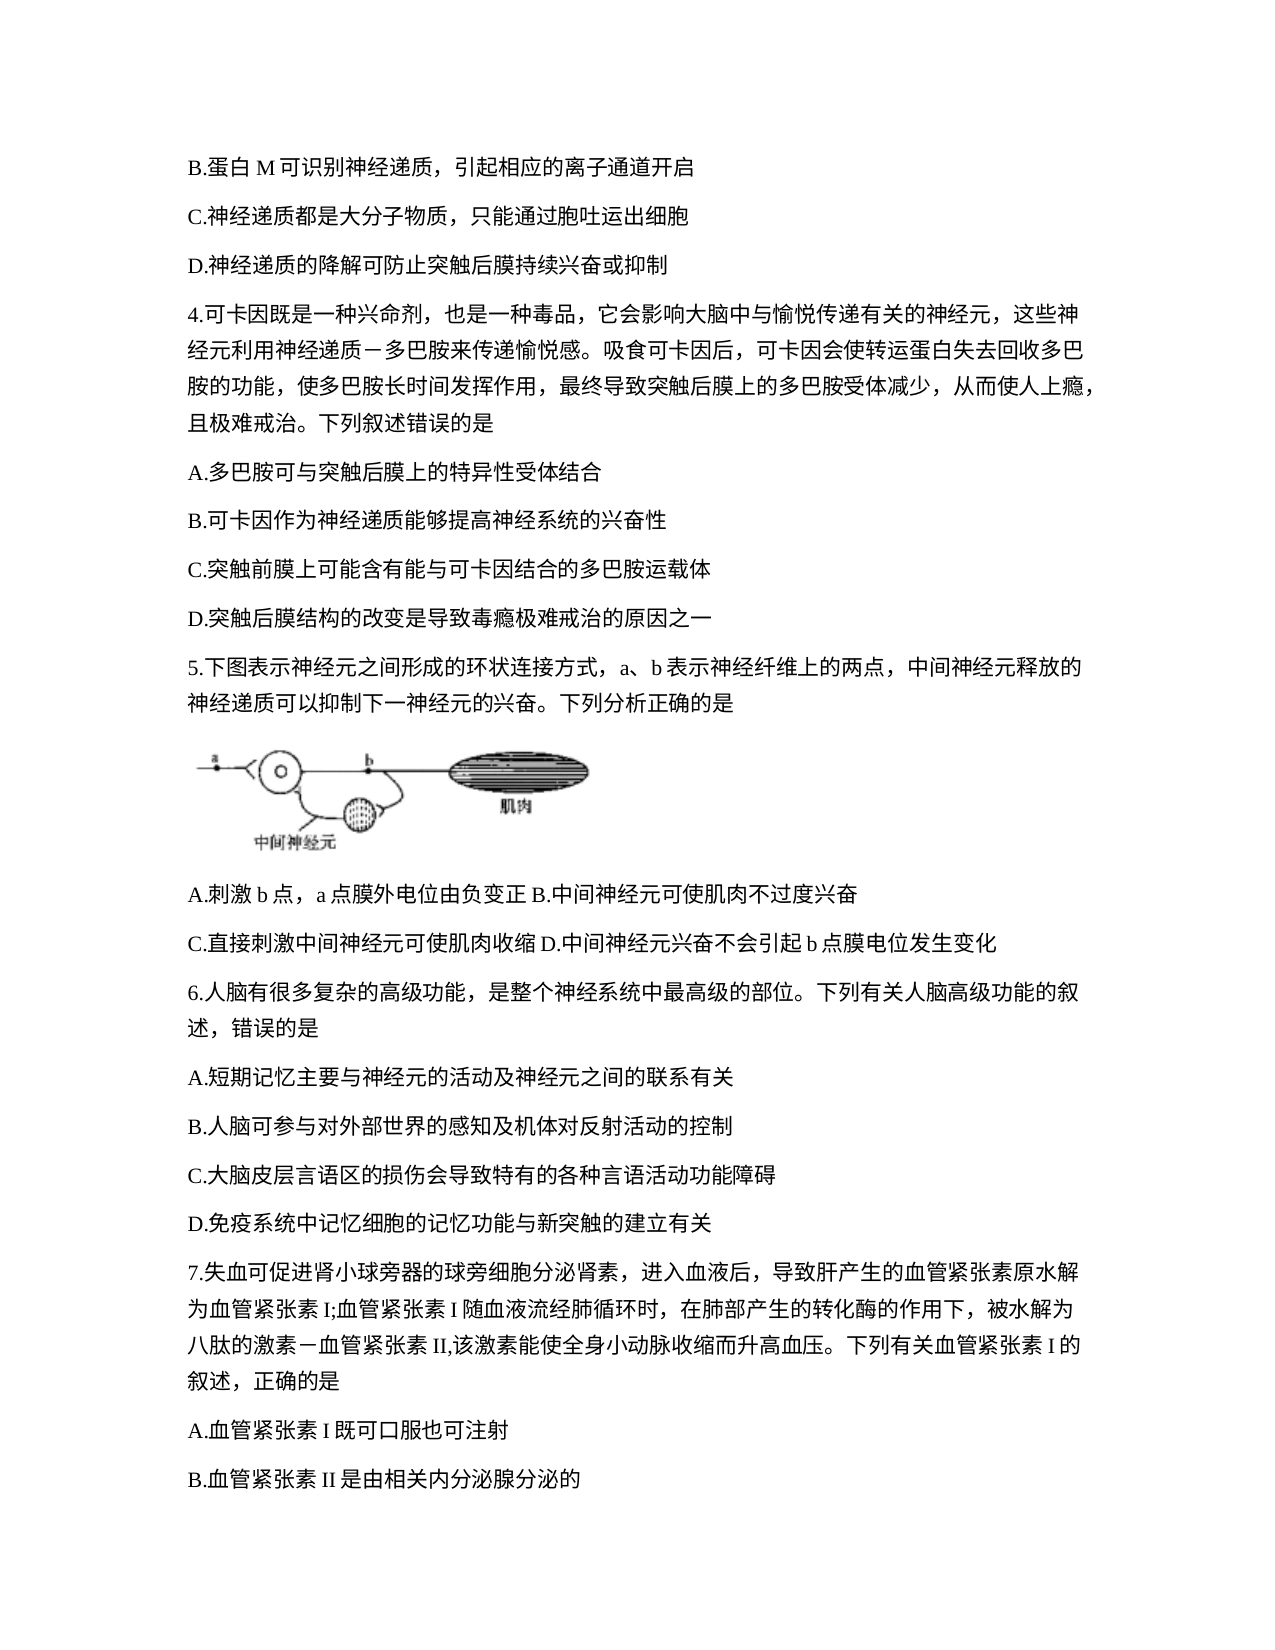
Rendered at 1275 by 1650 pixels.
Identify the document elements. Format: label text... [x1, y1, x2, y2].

text A.刺激b点，a点膜外电位由负变正B.中间神经元可使肌肉不过度兴奋 [187, 877, 1087, 909]
text 4.可卡因既是一种兴命剂，也是一种毒品，它会影响大脑中与愉悦传递有关的神经元，这些神经元利用神经递质－多巴胺来传递愉悦感。吸食可卡因后，可卡因会使转运蛋白失去回收多巴胺的功能，使多巴胺长时间发挥作用，最终导致突触后膜上的多巴胺受体减少，从而使人上瘾，且极难戒治。下列叙述错误的是 [187, 297, 1087, 437]
text 6.人脑有很多复杂的高级功能，是整个神经系统中最高级的部位。下列有关人脑高级功能的叙述，错误的是 [187, 975, 1087, 1043]
text A.多巴胺可与突触后膜上的特异性受体结合 [187, 454, 1087, 486]
text A.短期记忆主要与神经元的活动及神经元之间的联系有关 [187, 1060, 1087, 1092]
text B.人脑可参与对外部世界的感知及机体对反射活动的控制 [187, 1109, 1087, 1140]
text B.血管紧张素II是由相关内分泌腺分泌的 [187, 1462, 1087, 1494]
text 7.失血可促进肾小球旁器的球旁细胞分泌肾素，进入血液后，导致肝产生的血管紧张素原水解为血管紧张素I;血管紧张素I随血液流经肺循环时，在肺部产生的转化酶的作用下，被水解为八肽的激素－血管紧张素II,该激素能使全身小动脉收缩而升高血压。下列有关血管紧张素I的叙述，正确的是 [187, 1255, 1087, 1396]
text C.大脑皮层言语区的损伤会导致特有的各种言语活动功能障碍 [187, 1158, 1087, 1189]
text C.神经递质都是大分子物质，只能通过胞吐运出细胞 [187, 199, 1087, 231]
text B.蛋白M可识别神经递质，引起相应的离子通道开启 [187, 150, 1087, 182]
picture [187, 735, 654, 860]
text D.突触后膜结构的改变是导致毒瘾极难戒治的原因之一 [187, 601, 1087, 633]
text A.血管紧张素I既可口服也可注射 [187, 1413, 1087, 1445]
text D.神经递质的降解可防止突触后膜持续兴奋或抑制 [187, 248, 1087, 279]
text C.直接刺激中间神经元可使肌肉收缩D.中间神经元兴奋不会引起b点膜电位发生变化 [187, 926, 1087, 957]
text B.可卡因作为神经递质能够提高神经系统的兴奋性 [187, 503, 1087, 535]
text D.免疫系统中记忆细胞的记忆功能与新突触的建立有关 [187, 1206, 1087, 1238]
text 5.下图表示神经元之间形成的环状连接方式，a、b表示神经纤维上的两点，中间神经元释放的神经递质可以抑制下一神经元的兴奋。下列分析正确的是 [187, 650, 1087, 718]
text C.突触前膜上可能含有能与可卡因结合的多巴胺运载体 [187, 552, 1087, 584]
